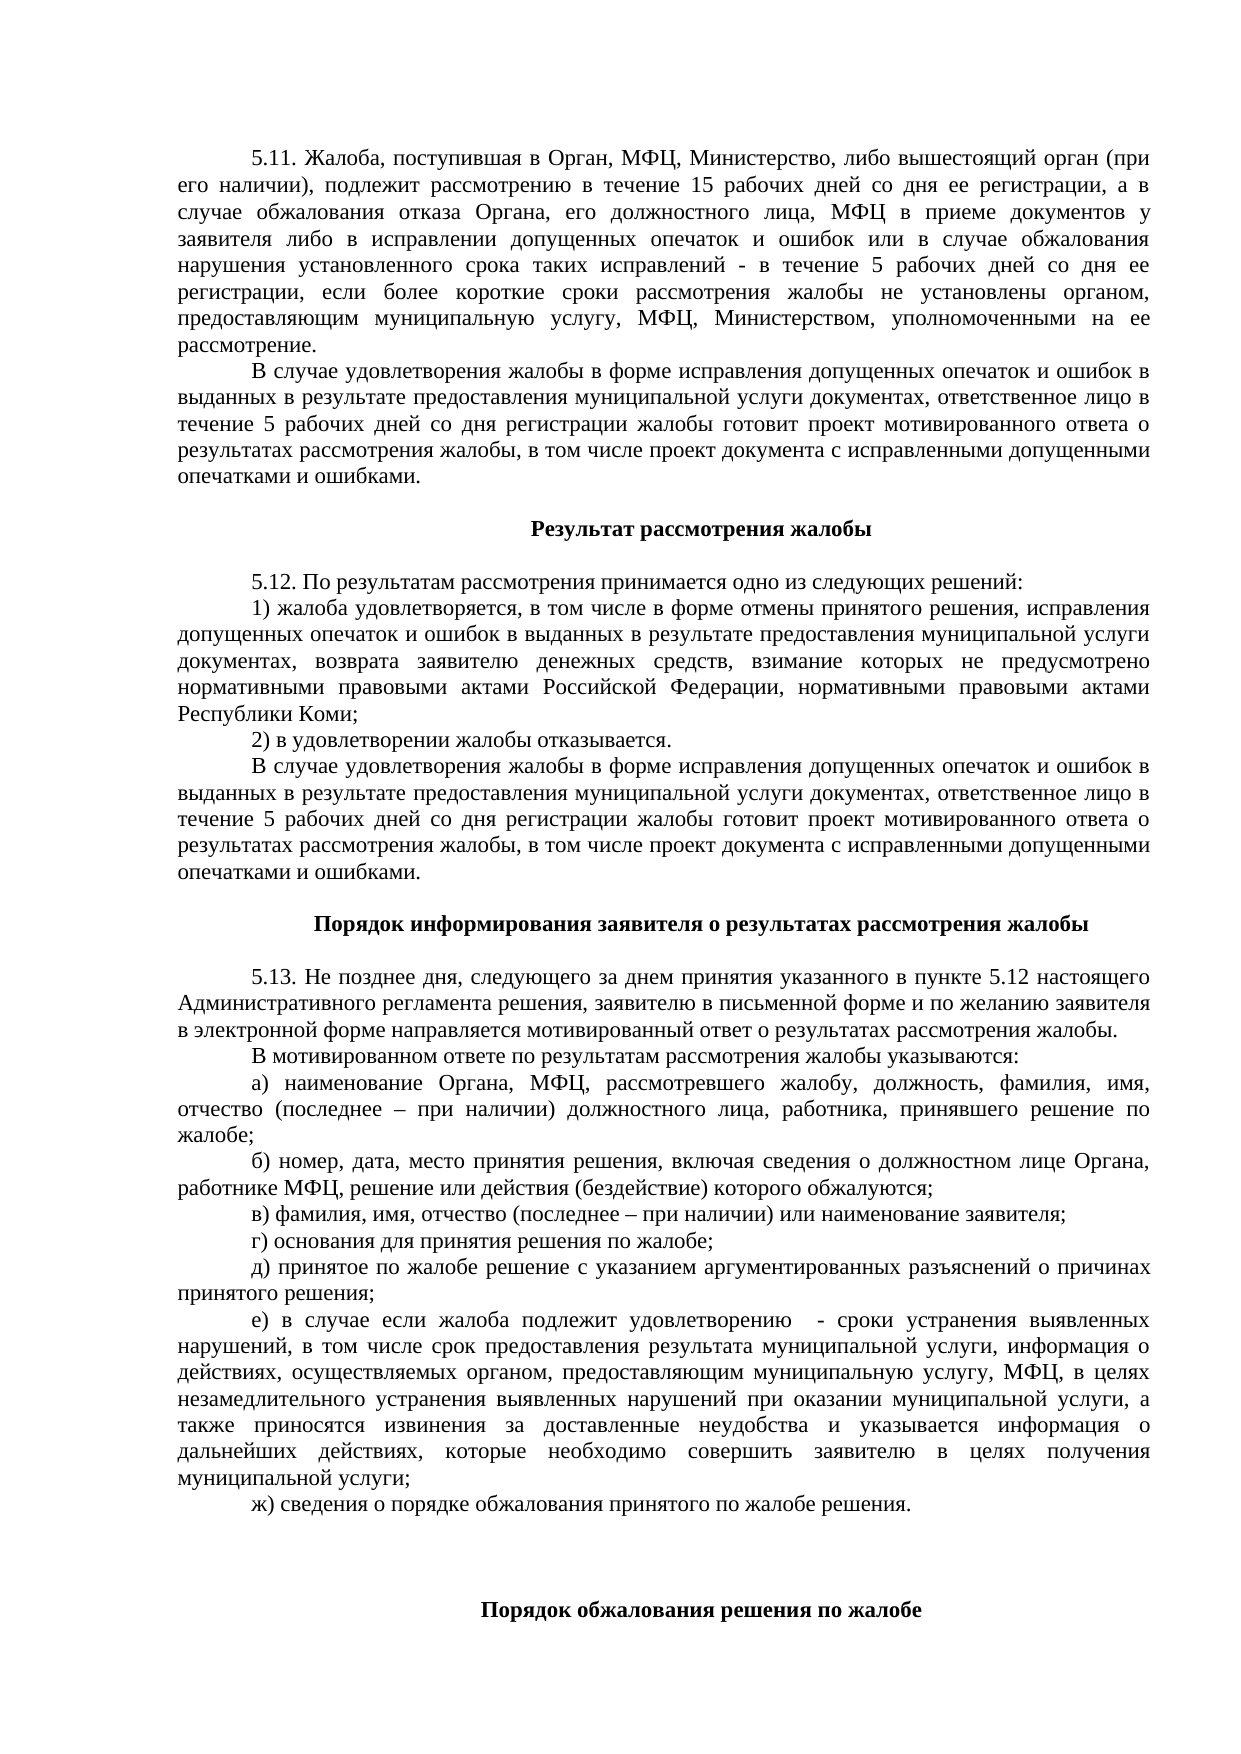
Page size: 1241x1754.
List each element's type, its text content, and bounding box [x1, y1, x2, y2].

text в) фамилия, имя, отчество (последнее – при наличии) или наименование заявителя; [177, 1200, 1152, 1227]
text 2) в удовлетворении жалобы отказывается. [177, 726, 1152, 752]
text 5.12. По результатам рассмотрения принимается одно из следующих решений: [177, 568, 1152, 594]
text В мотивированном ответе по результатам рассмотрения жалобы указываются: [177, 1042, 1152, 1068]
text д) принятое по жалобе решение с указанием аргументированных разъяснений о причинах принятого решения; [177, 1253, 1152, 1306]
text В случае удовлетворения жалобы в форме исправления допущенных опечаток и ошибок в выданных в результате предоставления муниципальной услуги документах, ответственное лицо в течение 5 рабочих дней со дня регистрации жалобы готовит проект мотивированного ответа о результатах рассмотрения жалобы, в том числе проект документа с исправленными допущенными опечатками и ошибками. [177, 357, 1152, 489]
text Порядок обжалования решения по жалобе [177, 1596, 1152, 1622]
text Результат рассмотрения жалобы [177, 515, 1152, 541]
text 5.11. Жалоба, поступившая в Орган, МФЦ, Министерство, либо вышестоящий орган (при его наличии), подлежит рассмотрению в течение 15 рабочих дней со дня ее регистрации, а в случае обжалования отказа Органа, его должностного лица, МФЦ в приеме документов у заявителя либо в исправлении допущенных опечаток и ошибок или в случае обжалования нарушения установленного срока таких исправлений - в течение 5 рабочих дней со дня ее регистрации, если более короткие сроки рассмотрения жалобы не установлены органом, предоставляющим муниципальную услугу, МФЦ, Министерством, уполномоченными на ее рассмотрение. [177, 144, 1152, 357]
text е) в случае если жалоба подлежит удовлетворению - сроки устранения выявленных нарушений, в том числе срок предоставления результата муниципальной услуги, информация о действиях, осуществляемых органом, предоставляющим муниципальную услугу, МФЦ, в целях незамедлительного устранения выявленных нарушений при оказании муниципальной услуги, а также приносятся извинения за доставленные неудобства и указывается информация о дальнейших действиях, которые необходимо совершить заявителю в целях получения муниципальной услуги; [177, 1306, 1152, 1490]
text 1) жалоба удовлетворяется, в том числе в форме отмены принятого решения, исправления допущенных опечаток и ошибок в выданных в результате предоставления муниципальной услуги документах, возврата заявителю денежных средств, взимание которых не предусмотрено нормативными правовыми актами Российской Федерации, нормативными правовыми актами Республики Коми; [177, 594, 1152, 726]
text 5.13. Не позднее дня, следующего за днем принятия указанного в пункте 5.12 настоящего Административного регламента решения, заявителю в письменной форме и по желанию заявителя в электронной форме направляется мотивированный ответ о результатах рассмотрения жалобы. [177, 963, 1152, 1042]
text г) основания для принятия решения по жалобе; [177, 1227, 1152, 1253]
text б) номер, дата, место принятия решения, включая сведения о должностном лице Органа, работнике МФЦ, решение или действия (бездействие) которого обжалуются; [177, 1148, 1152, 1200]
text В случае удовлетворения жалобы в форме исправления допущенных опечаток и ошибок в выданных в результате предоставления муниципальной услуги документах, ответственное лицо в течение 5 рабочих дней со дня регистрации жалобы готовит проект мотивированного ответа о результатах рассмотрения жалобы, в том числе проект документа с исправленными допущенными опечатками и ошибками. [177, 752, 1152, 884]
text Порядок информирования заявителя о результатах рассмотрения жалобы [177, 910, 1152, 937]
text ж) сведения о порядке обжалования принятого по жалобе решения. [177, 1490, 1152, 1517]
text а) наименование Органа, МФЦ, рассмотревшего жалобу, должность, фамилия, имя, отчество (последнее – при наличии) должностного лица, работника, принявшего решение по жалобе; [177, 1068, 1152, 1148]
